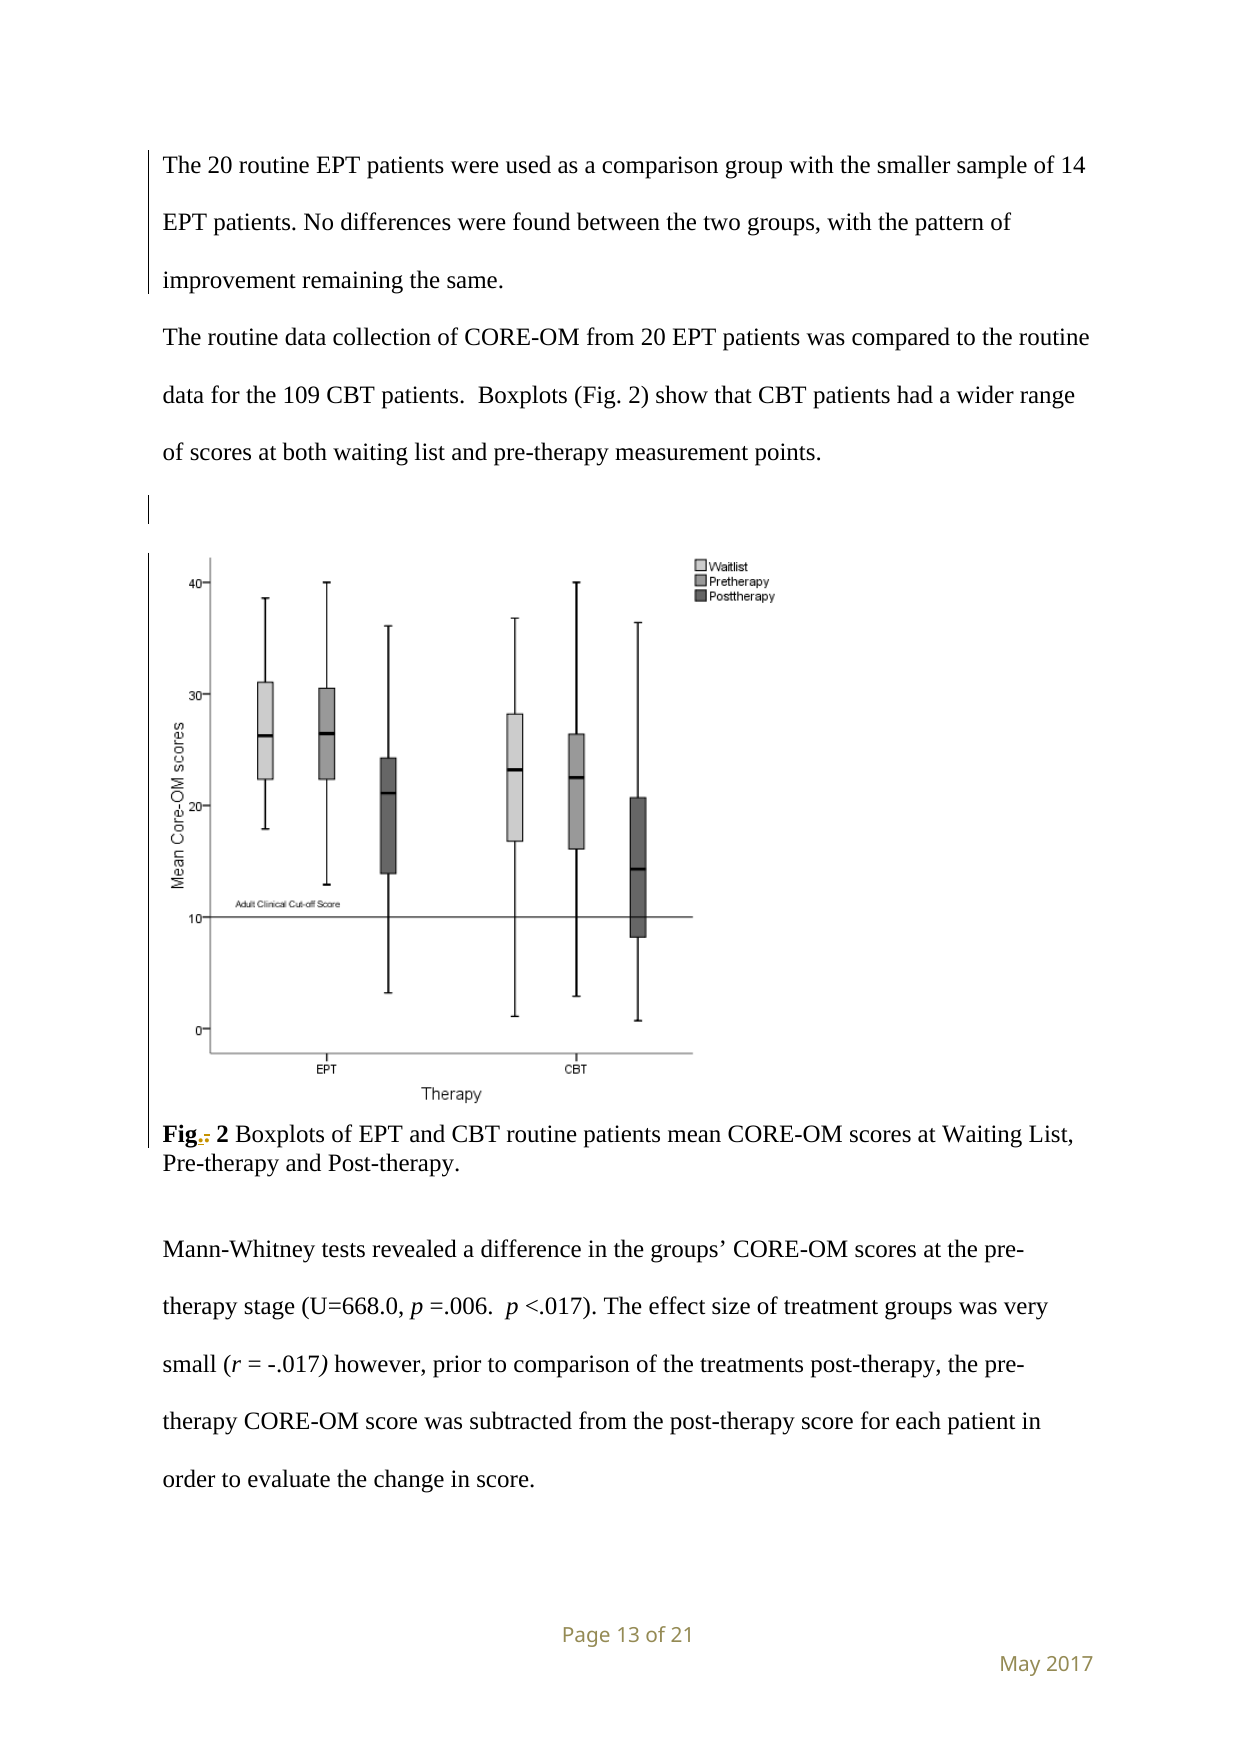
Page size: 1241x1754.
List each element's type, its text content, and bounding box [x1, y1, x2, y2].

text Mann-Whitney tests revealed a difference in the groups’ CORE-OM scores at the pre-therapy stage (U=668.0, p =.006. p <.017). The effect size of treatment groups was very small (r = -.017) however, prior to comparison of the treatments post-therapy, the pre-therapy CORE-OM score was subtracted from the post-therapy score for each patient in order to evaluate the change in score. [162, 1234, 1093, 1493]
text The 20 routine EPT patients were used as a comparison group with the smaller sample of 14 EPT patients. No differences were found between the two groups, with the pattern of improvement remaining the same. [162, 150, 1093, 294]
text The routine data collection of CORE-OM from 20 EPT patients was compared to the routine data for the 109 CBT patients. Boxplots (Fig. 2) show that CBT patients had a wider range of scores at both waiting list and pre-therapy measurement points. [162, 322, 1093, 466]
picture [162, 552, 871, 1119]
text Fig 2 Boxplots of EPT and CBT routine patients mean CORE-OM scores at Waiting List, Pre-therapy and Post-therapy. [162, 1119, 1093, 1176]
